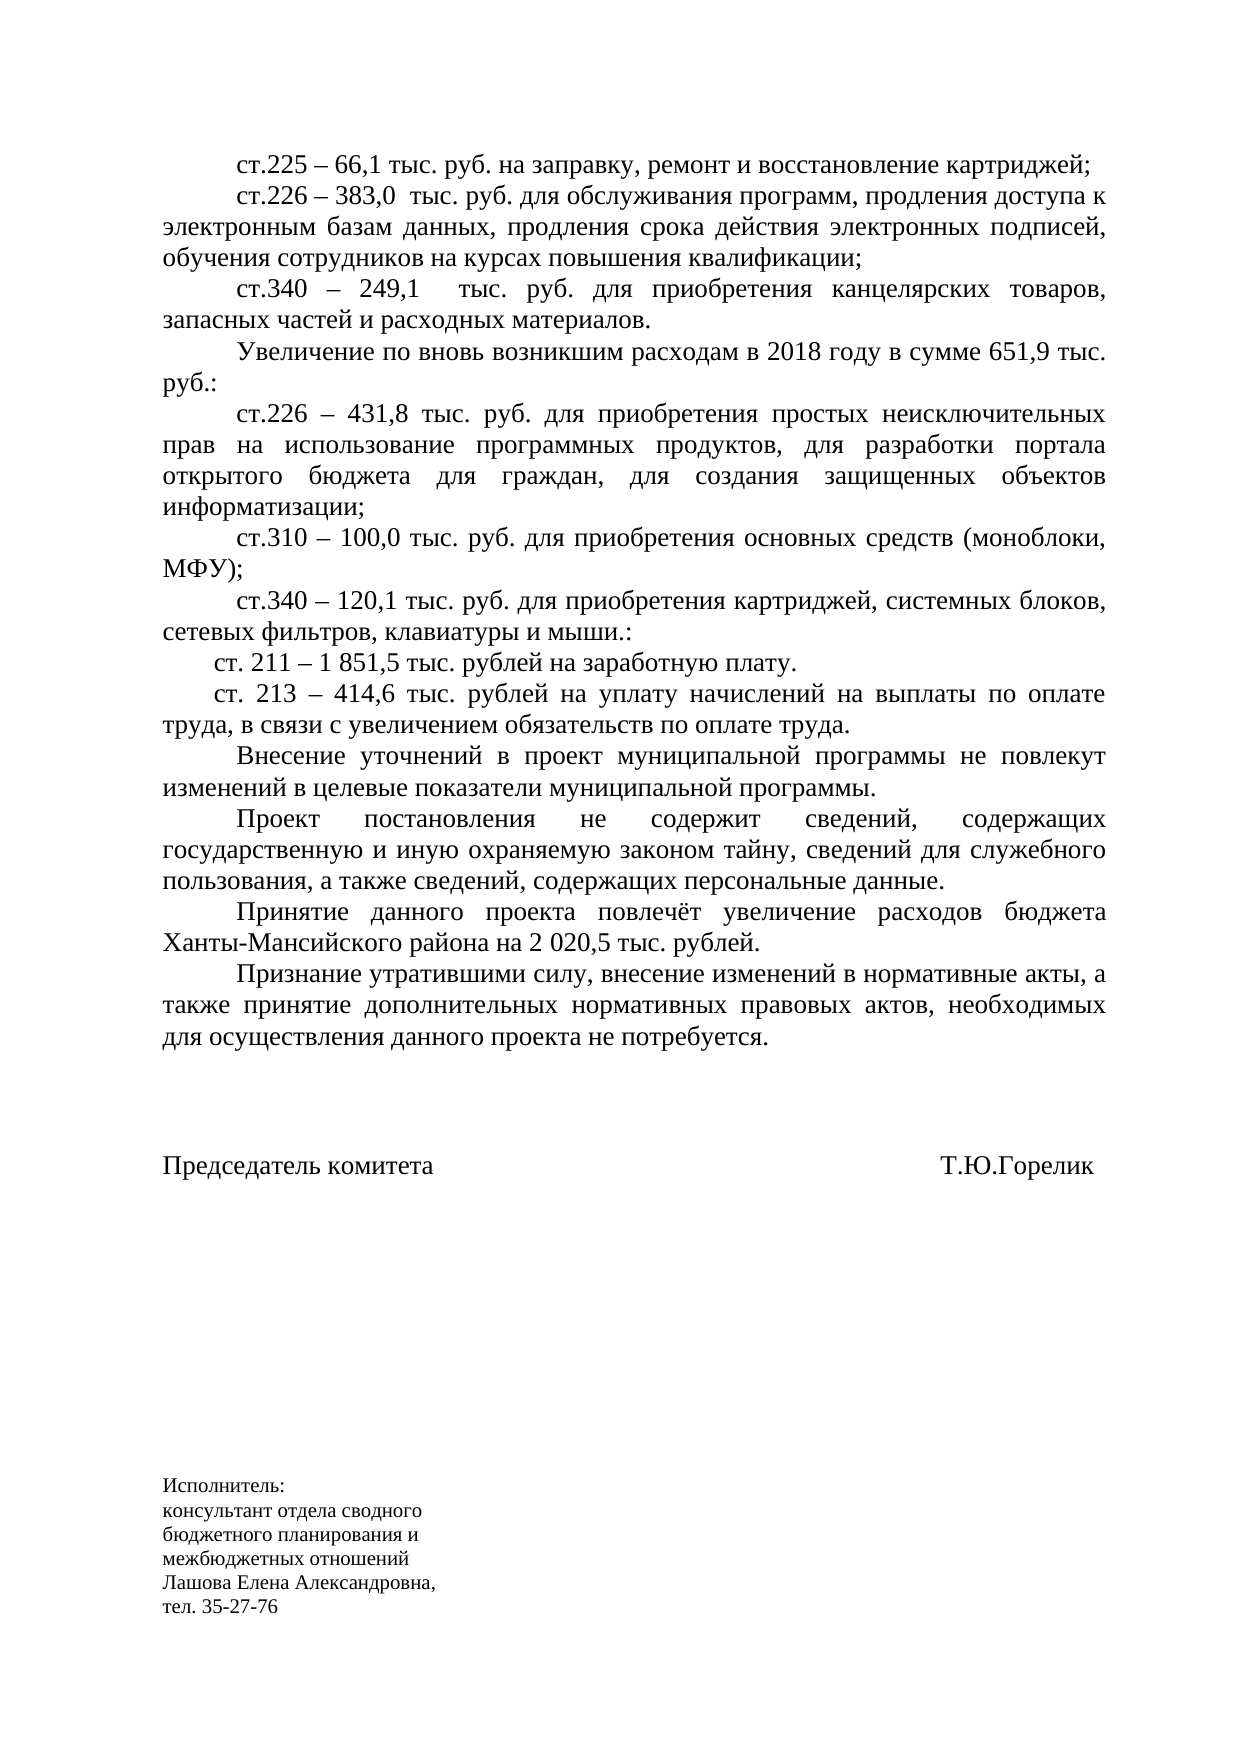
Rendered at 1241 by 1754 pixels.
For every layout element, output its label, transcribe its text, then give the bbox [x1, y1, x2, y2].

text Признание утратившими силу, внесение изменений в нормативные акты, а также принятие дополнительных нормативных правовых актов, необходимых для осуществления данного проекта не потребуется. [162, 957, 1107, 1051]
text Исполнитель: [162, 1473, 1107, 1497]
text ст.340 – 249,1 тыс. руб. для приобретения канцелярских товаров, запасных частей и расходных материалов. [162, 272, 1107, 334]
text межбюджетных отношений [162, 1546, 1107, 1570]
text Лашова Елена Александровна, [162, 1570, 1107, 1594]
text Увеличение по вновь возникшим расходам в 2018 году в сумме 651,9 тыс. руб.: [162, 334, 1107, 397]
text ст.225 – 66,1 тыс. руб. на заправку, ремонт и восстановление картриджей; [162, 148, 1107, 179]
text Принятие данного проекта повлечёт увеличение расходов бюджета Ханты-Мансийского района на 2 020,5 тыс. рублей. [162, 895, 1107, 957]
text ст.226 – 383,0 тыс. руб. для обслуживания программ, продления доступа к электронным базам данных, продления срока действия электронных подписей, обучения сотрудников на курсах повышения квалификации; [162, 179, 1107, 272]
text Председатель комитета Т.Ю.Горелик [162, 1149, 1107, 1180]
text ст. 211 – 1 851,5 тыс. рублей на заработную плату. [162, 646, 1107, 677]
text Проект постановления не содержит сведений, содержащих государственную и иную охраняемую законом тайну, сведений для служебного пользования, а также сведений, содержащих персональные данные. [162, 802, 1107, 895]
text ст.340 – 120,1 тыс. руб. для приобретения картриджей, системных блоков, сетевых фильтров, клавиатуры и мыши.: [162, 584, 1107, 646]
text тел. 35-27-76 [162, 1594, 1107, 1618]
text ст.226 – 431,8 тыс. руб. для приобретения простых неисключительных прав на использование программных продуктов, для разработки портала открытого бюджета для граждан, для создания защищенных объектов информатизации; [162, 397, 1107, 521]
text консультант отдела сводного [162, 1497, 1107, 1522]
text бюджетного планирования и [162, 1522, 1107, 1546]
text Внесение уточнений в проект муниципальной программы не повлекут изменений в целевые показатели муниципальной программы. [162, 739, 1107, 802]
text ст.310 – 100,0 тыс. руб. для приобретения основных средств (моноблоки, МФУ); [162, 521, 1107, 584]
text ст. 213 – 414,6 тыс. рублей на уплату начислений на выплаты по оплате труда, в связи с увеличением обязательств по оплате труда. [162, 677, 1107, 739]
